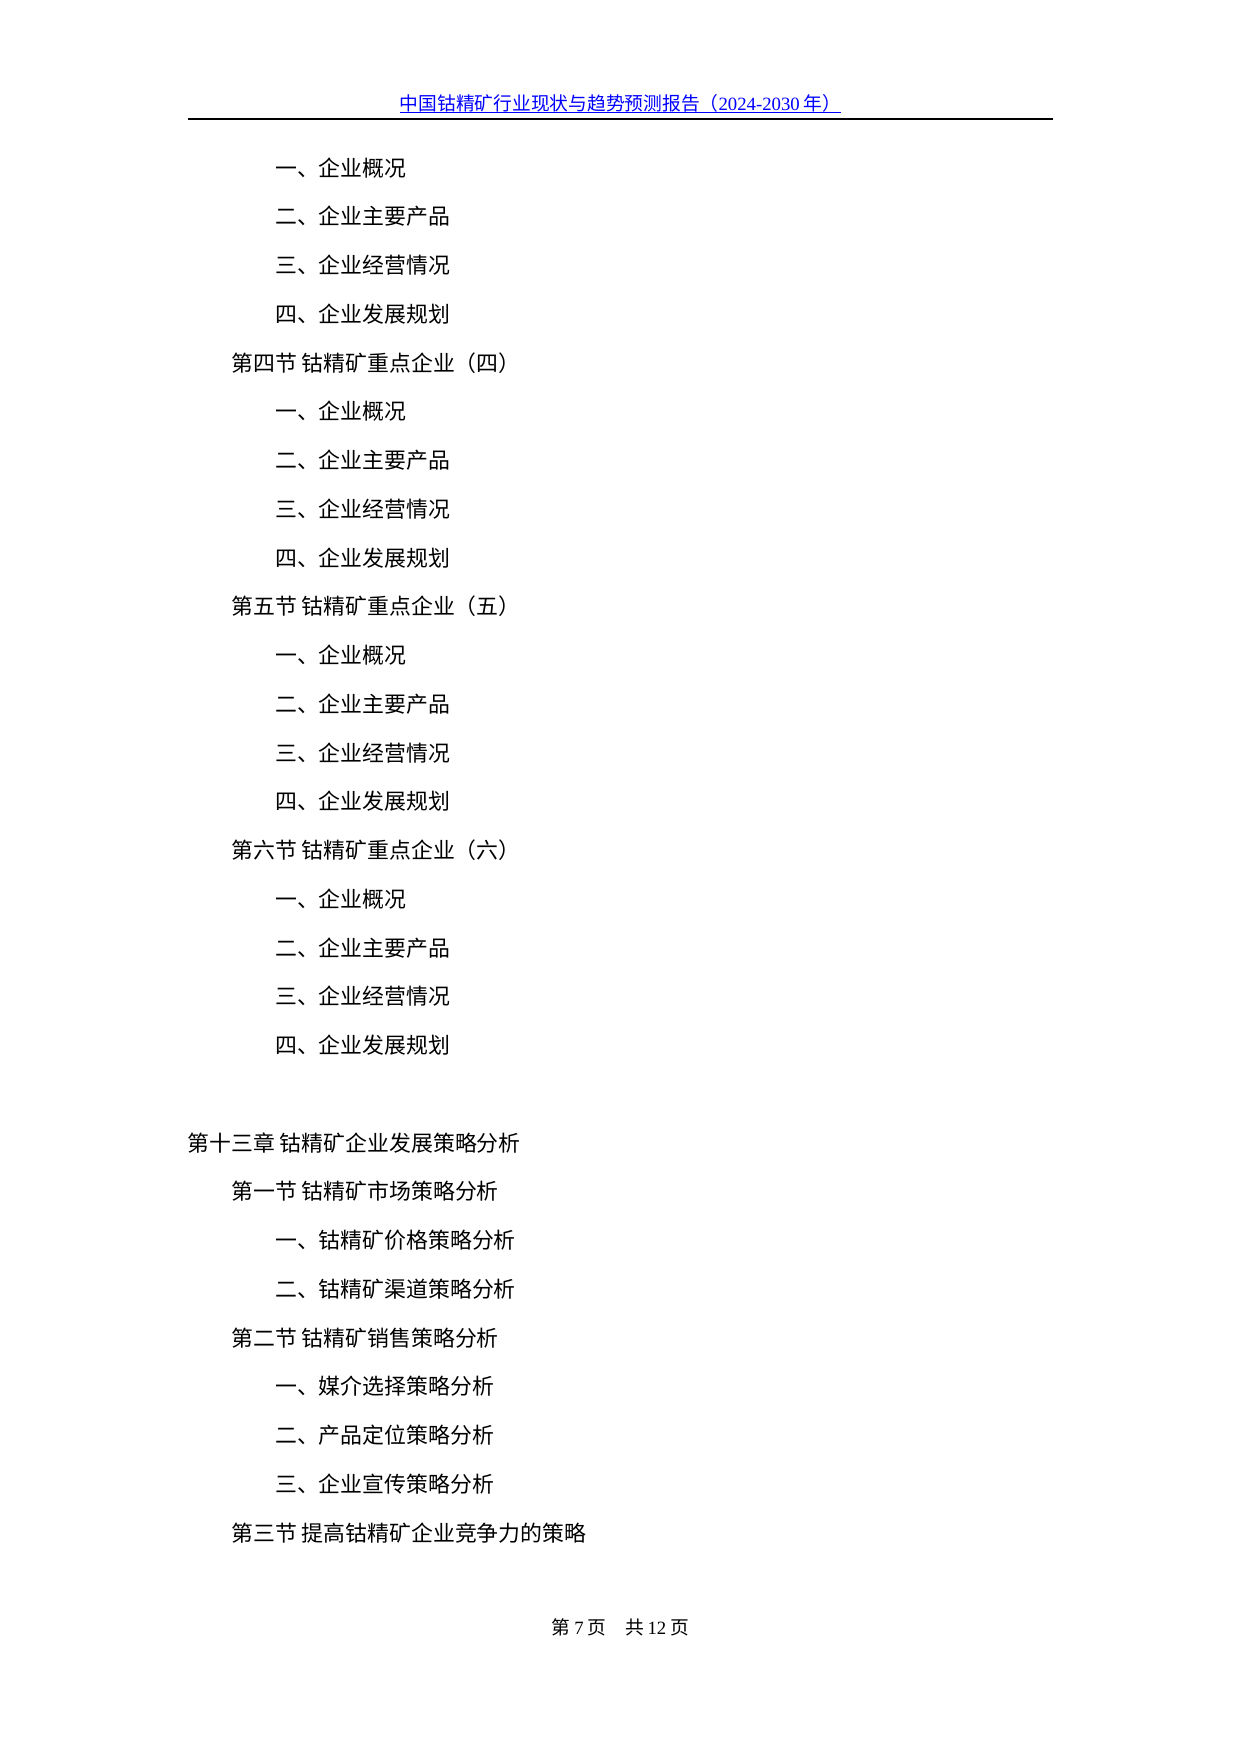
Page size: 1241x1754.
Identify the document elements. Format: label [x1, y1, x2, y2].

text [187, 150, 1053, 1548]
